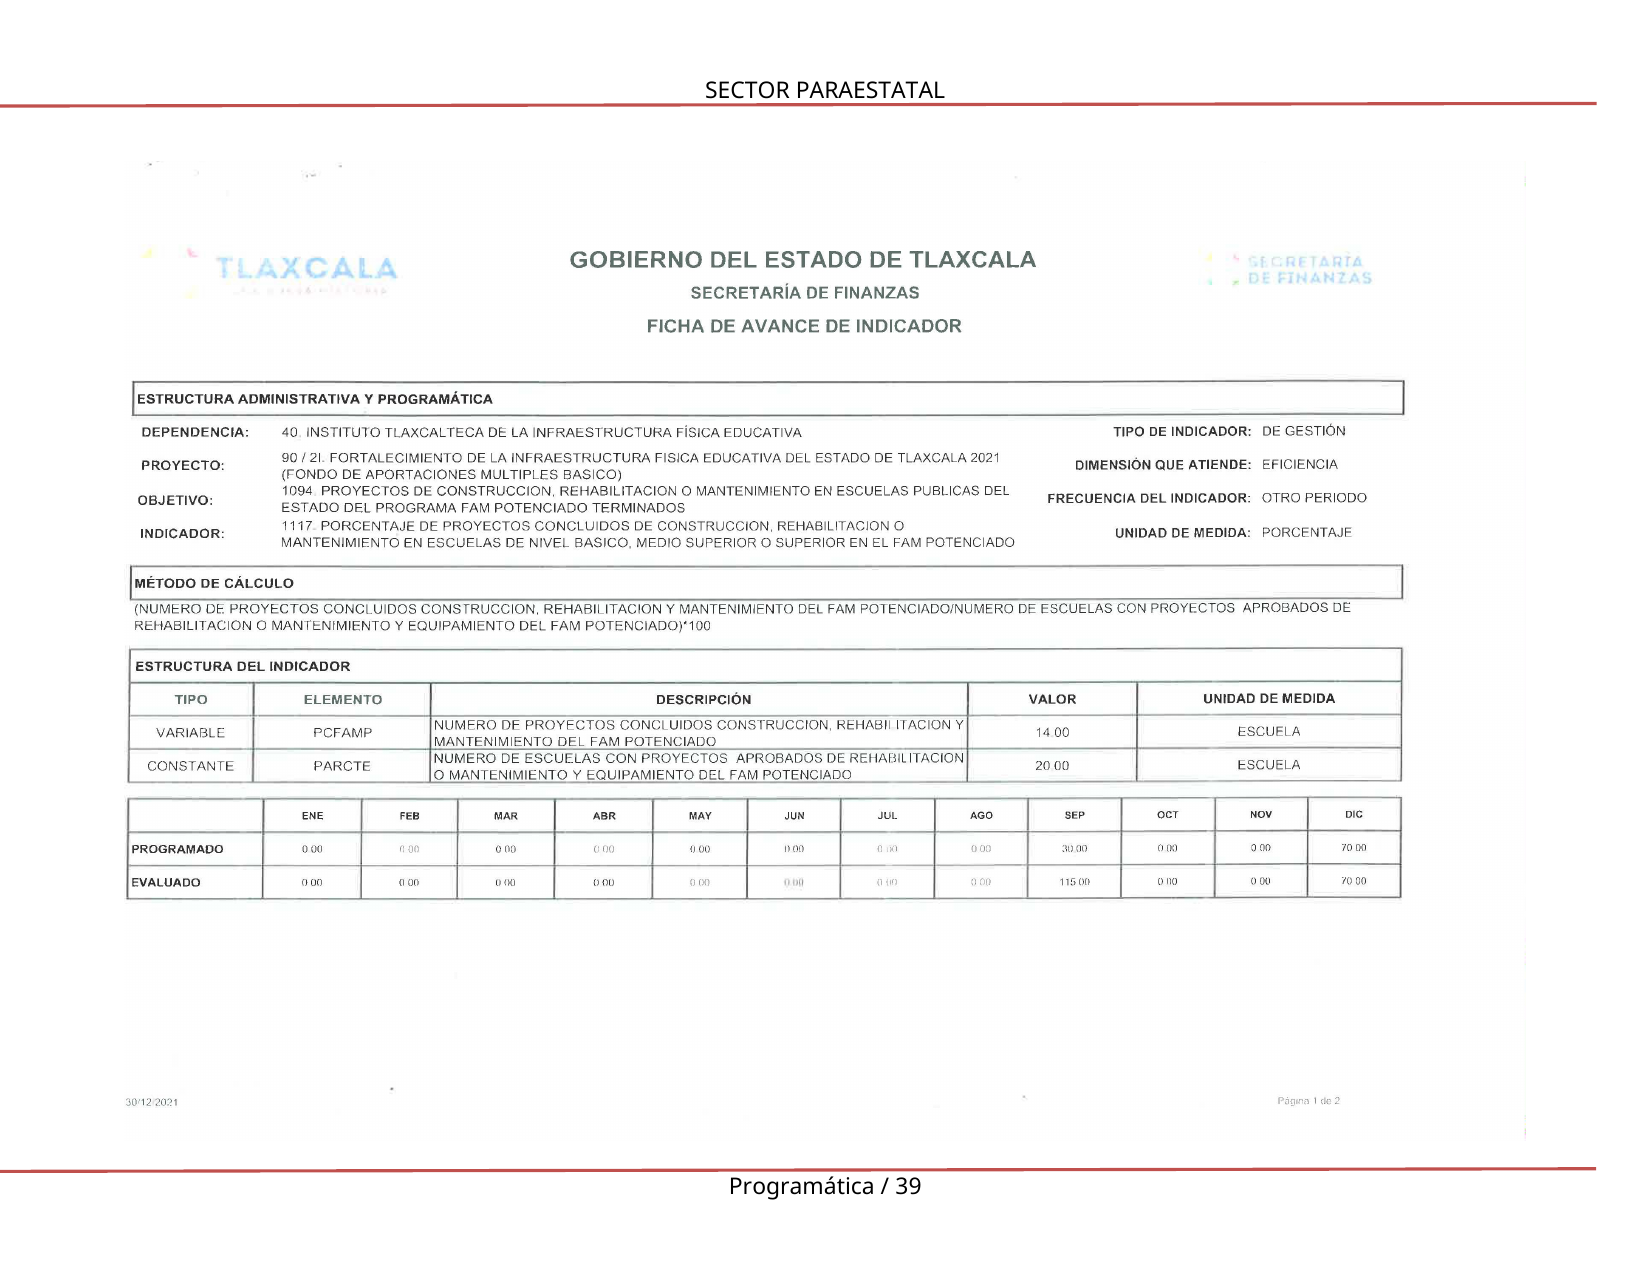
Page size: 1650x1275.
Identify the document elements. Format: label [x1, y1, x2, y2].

picture [124, 161, 1526, 1141]
